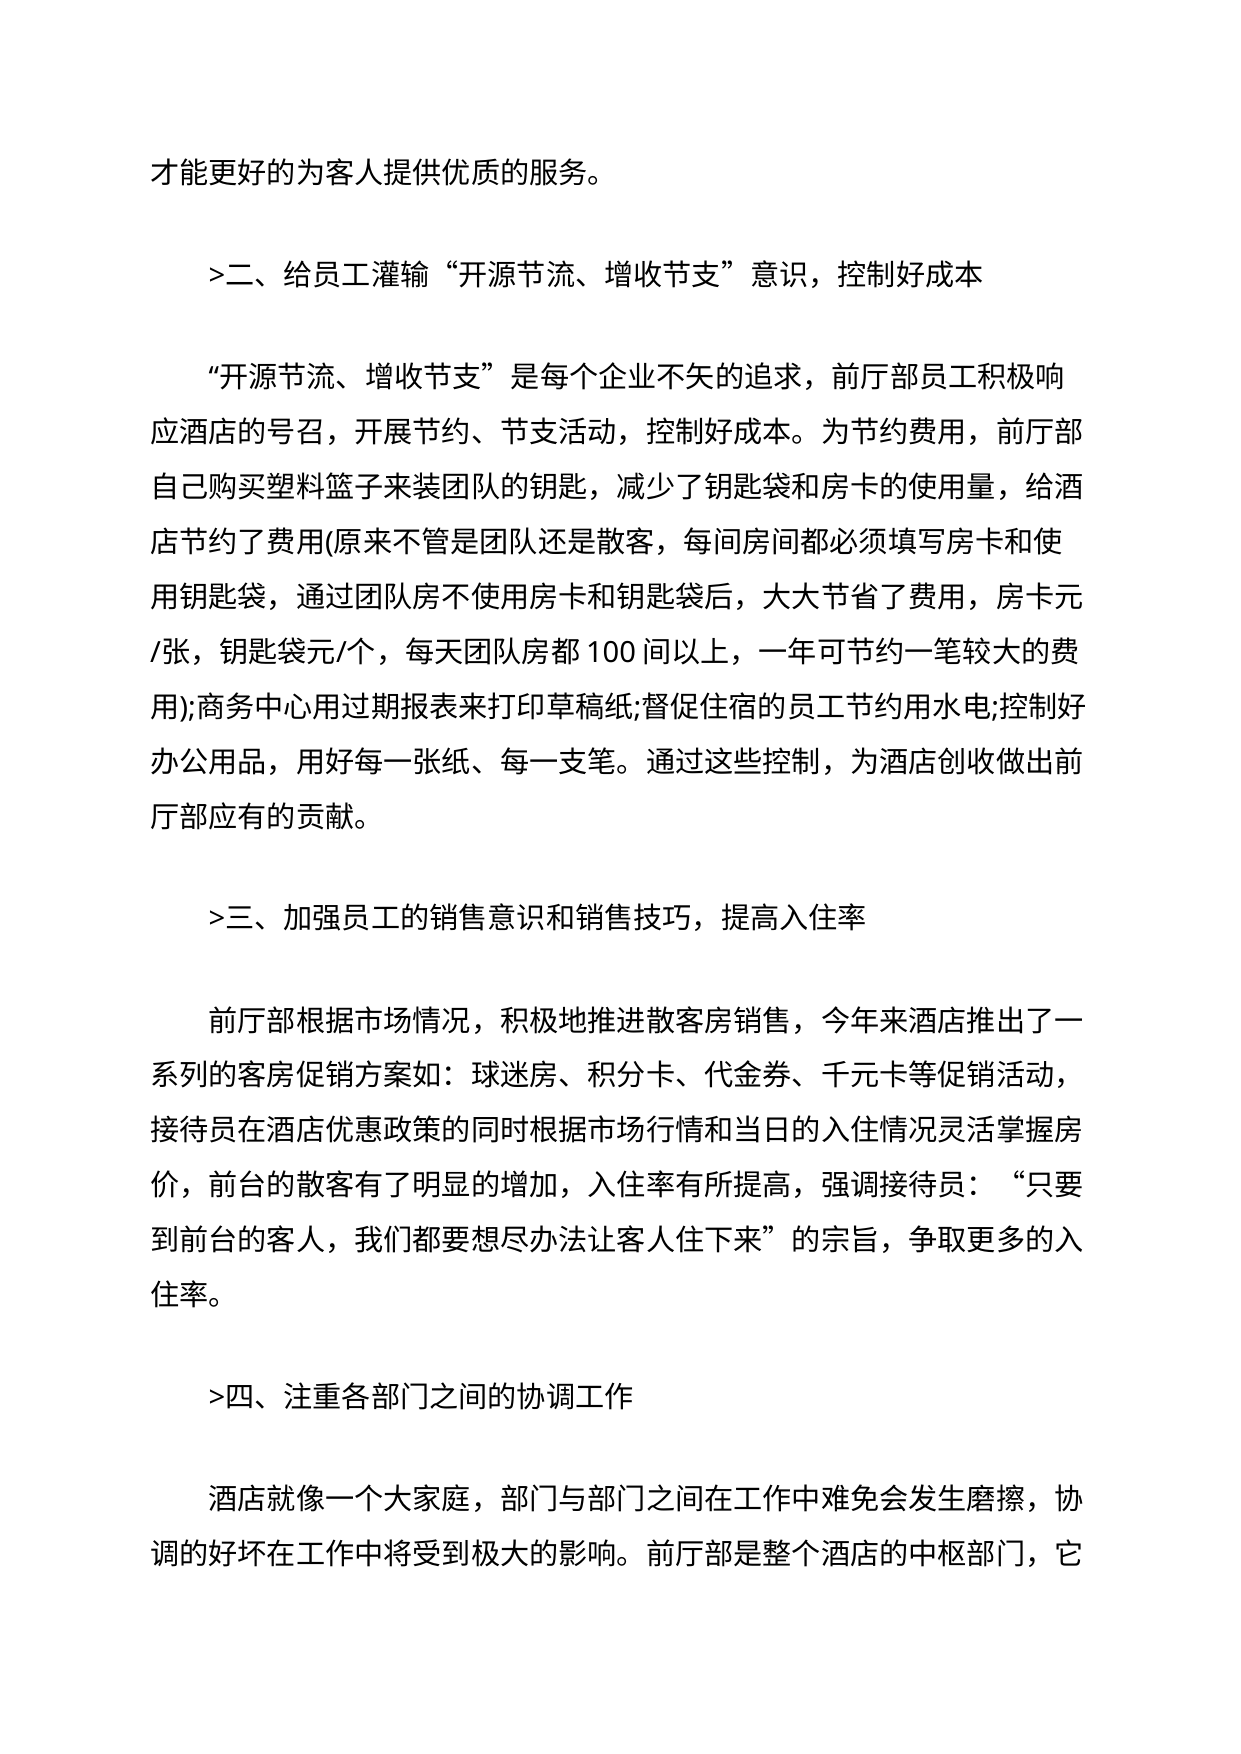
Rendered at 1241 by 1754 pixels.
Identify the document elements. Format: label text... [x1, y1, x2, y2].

text >二、给员工灌输“开源节流、增收节支”意识，控制好成本 [150, 252, 1090, 294]
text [150, 1475, 1090, 1572]
text >四、注重各部门之间的协调工作 [150, 1373, 1090, 1416]
text 前厅部根据市场情况，积极地推进散客房销售，今年来酒店推出了一系列的客房促销方案如：球迷房、积分卡、代金券、千元卡等促销活动，接待员在酒店优惠政策的同时根据市场行情和当日的入住情况灵活掌握房价，前台的散客有了明显的增加，入住率有所提高，强调接待员：“只要到前台的客人，我们都要想尽办法让客人住下来”的宗旨，争取更多的入住率。 [150, 997, 1090, 1314]
text >三、加强员工的销售意识和销售技巧，提高入住率 [150, 895, 1090, 937]
text “开源节流、增收节支”是每个企业不矢的追求，前厅部员工积极响应酒店的号召，开展节约、节支活动，控制好成本。为节约费用，前厅部自己购买塑料篮子来装团队的钥匙，减少了钥匙袋和房卡的使用量，给酒店节约了费用(原来不管是团队还是散客，每间房间都必须填写房卡和使用钥匙袋，通过团队房不使用房卡和钥匙袋后，大大节省了费用，房卡元/张，钥匙袋元/个，每天团队房都100间以上，一年可节约一笔较大的费用);商务中心用过期报表来打印草稿纸;督促住宿的员工节约用水电;控制好办公用品，用好每一张纸、每一支笔。通过这些控制，为酒店创收做出前厅部应有的贡献。 [150, 354, 1090, 836]
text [150, 150, 1090, 192]
